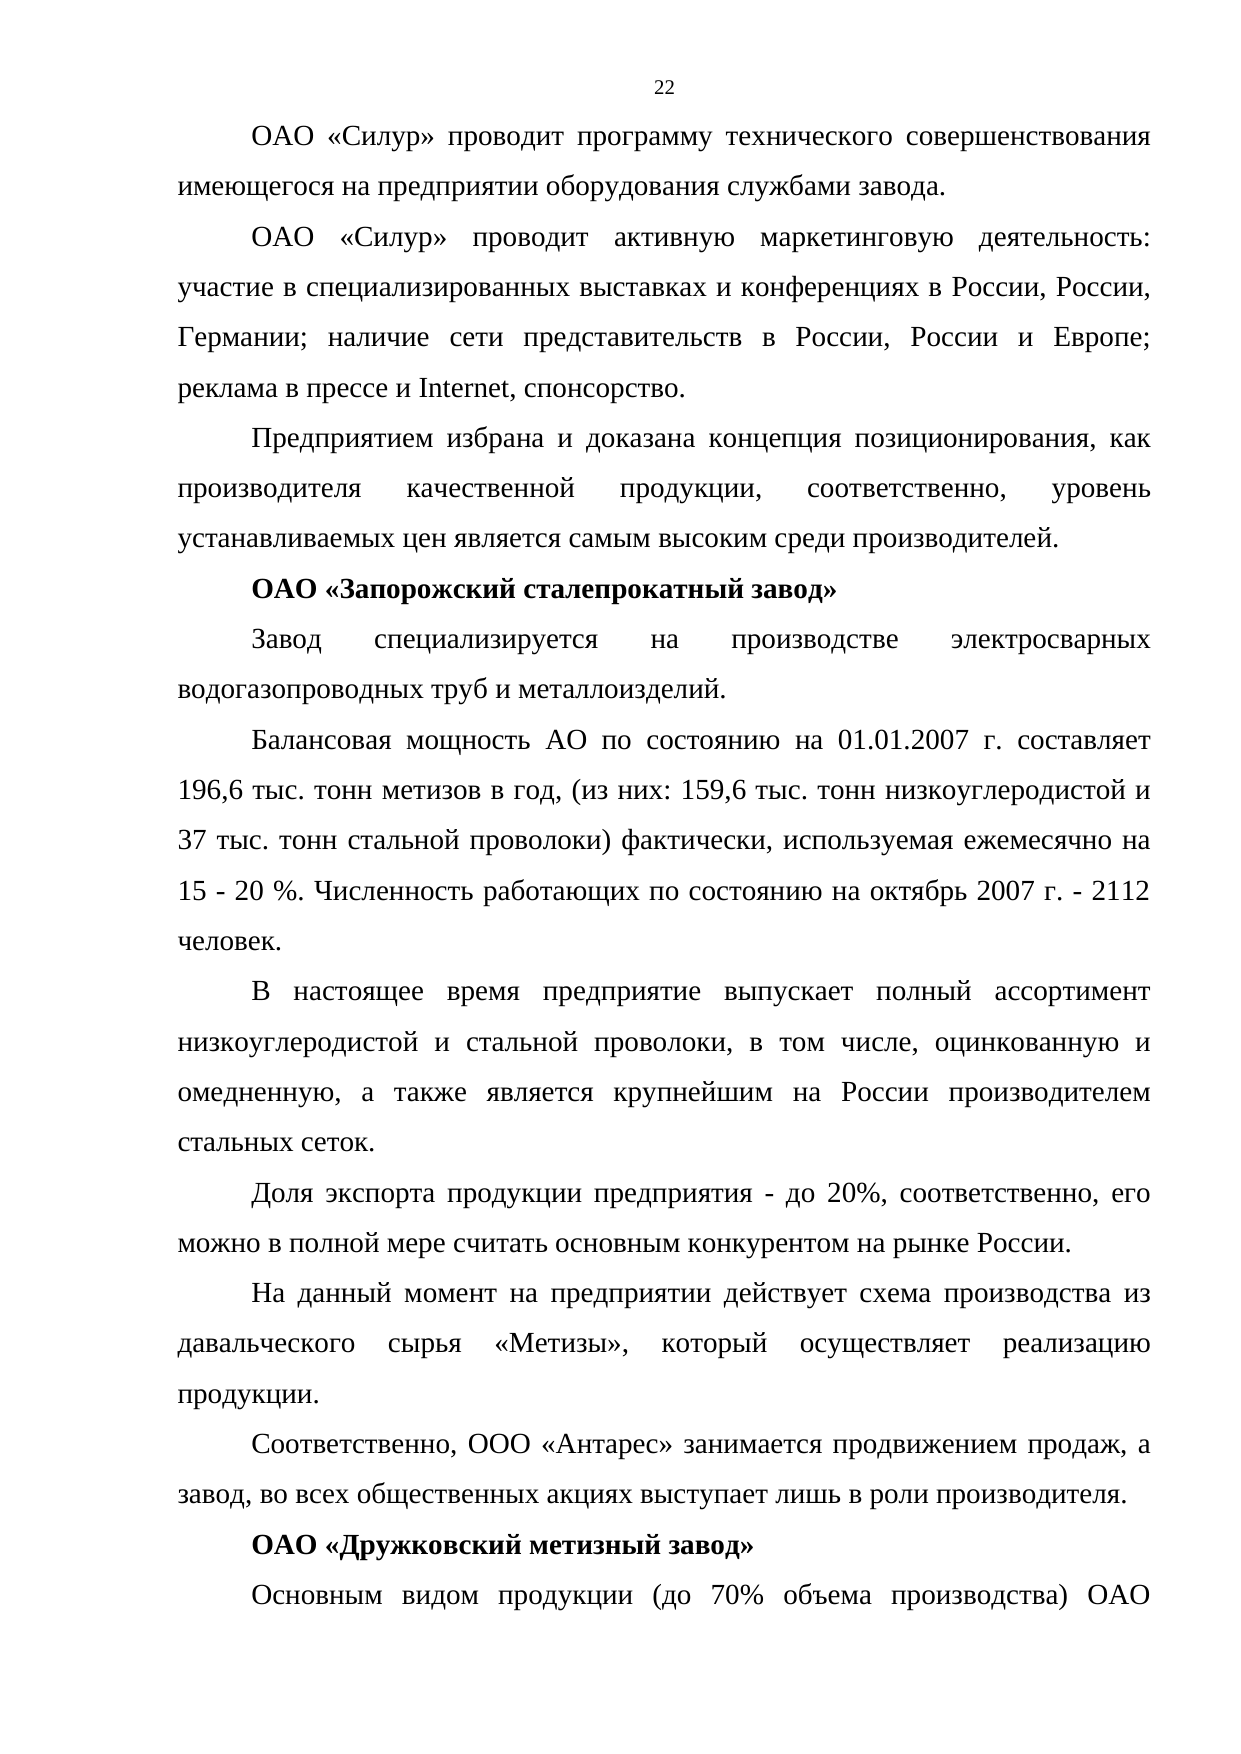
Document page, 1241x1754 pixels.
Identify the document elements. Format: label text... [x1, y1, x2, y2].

text Балансовая мощность АО по состоянию на 01.01.2007 г. составляет 196,6 тыс. тонн метизов в год, (из них: 159,6 тыс. тонн низкоуглеродистой и 37 тыс. тонн стальной проволоки) фактически, используемая ежемесячно на 15 - 20 %. Численность работающих по состоянию на октябрь . - 2112 человек. [177, 722, 1152, 957]
text На данный момент на предприятии действует схема производства из давальческого сырья «Метизы», который осуществляет реализацию продукции. [177, 1275, 1152, 1409]
text ОАО «Силур» проводит активную маркетинговую деятельность: участие в специализированных выставках и конференциях в России, России, Германии; наличие сети представительств в России, России и Европе; реклама в прессе и Internet, спонсорство. [177, 219, 1152, 403]
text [177, 1577, 1152, 1611]
text ОАО «Силур» проводит программу технического совершенствования имеющегося на предприятии оборудования службами завода. [177, 118, 1152, 202]
text В настоящее время предприятие выпускает полный ассортимент низкоуглеродистой и стальной проволоки, в том числе, оцинкованную и омедненную, а также является крупнейшим на России производителем стальных сеток. [177, 973, 1152, 1158]
text Соответственно, ООО «Антарес» занимается продвижением продаж, а завод, во всех общественных акциях выступает лишь в роли производителя. [177, 1426, 1152, 1510]
text ОАО «Запорожский сталепрокатный завод» [177, 571, 1152, 604]
text Завод специализируется на производстве электросварных водогазопроводных труб и металлоизделий. [177, 621, 1152, 705]
text Предприятием избрана и доказана концепция позиционирования, как производителя качественной продукции, соответственно, уровень устанавливаемых цен является самым высоким среди производителей. [177, 420, 1152, 554]
text ОАО «Дружковский метизный завод» [177, 1527, 1152, 1560]
text Доля экспорта продукции предприятия - до 20%, соответственно, его можно в полной мере считать основным конкурентом на рынке России. [177, 1175, 1152, 1258]
